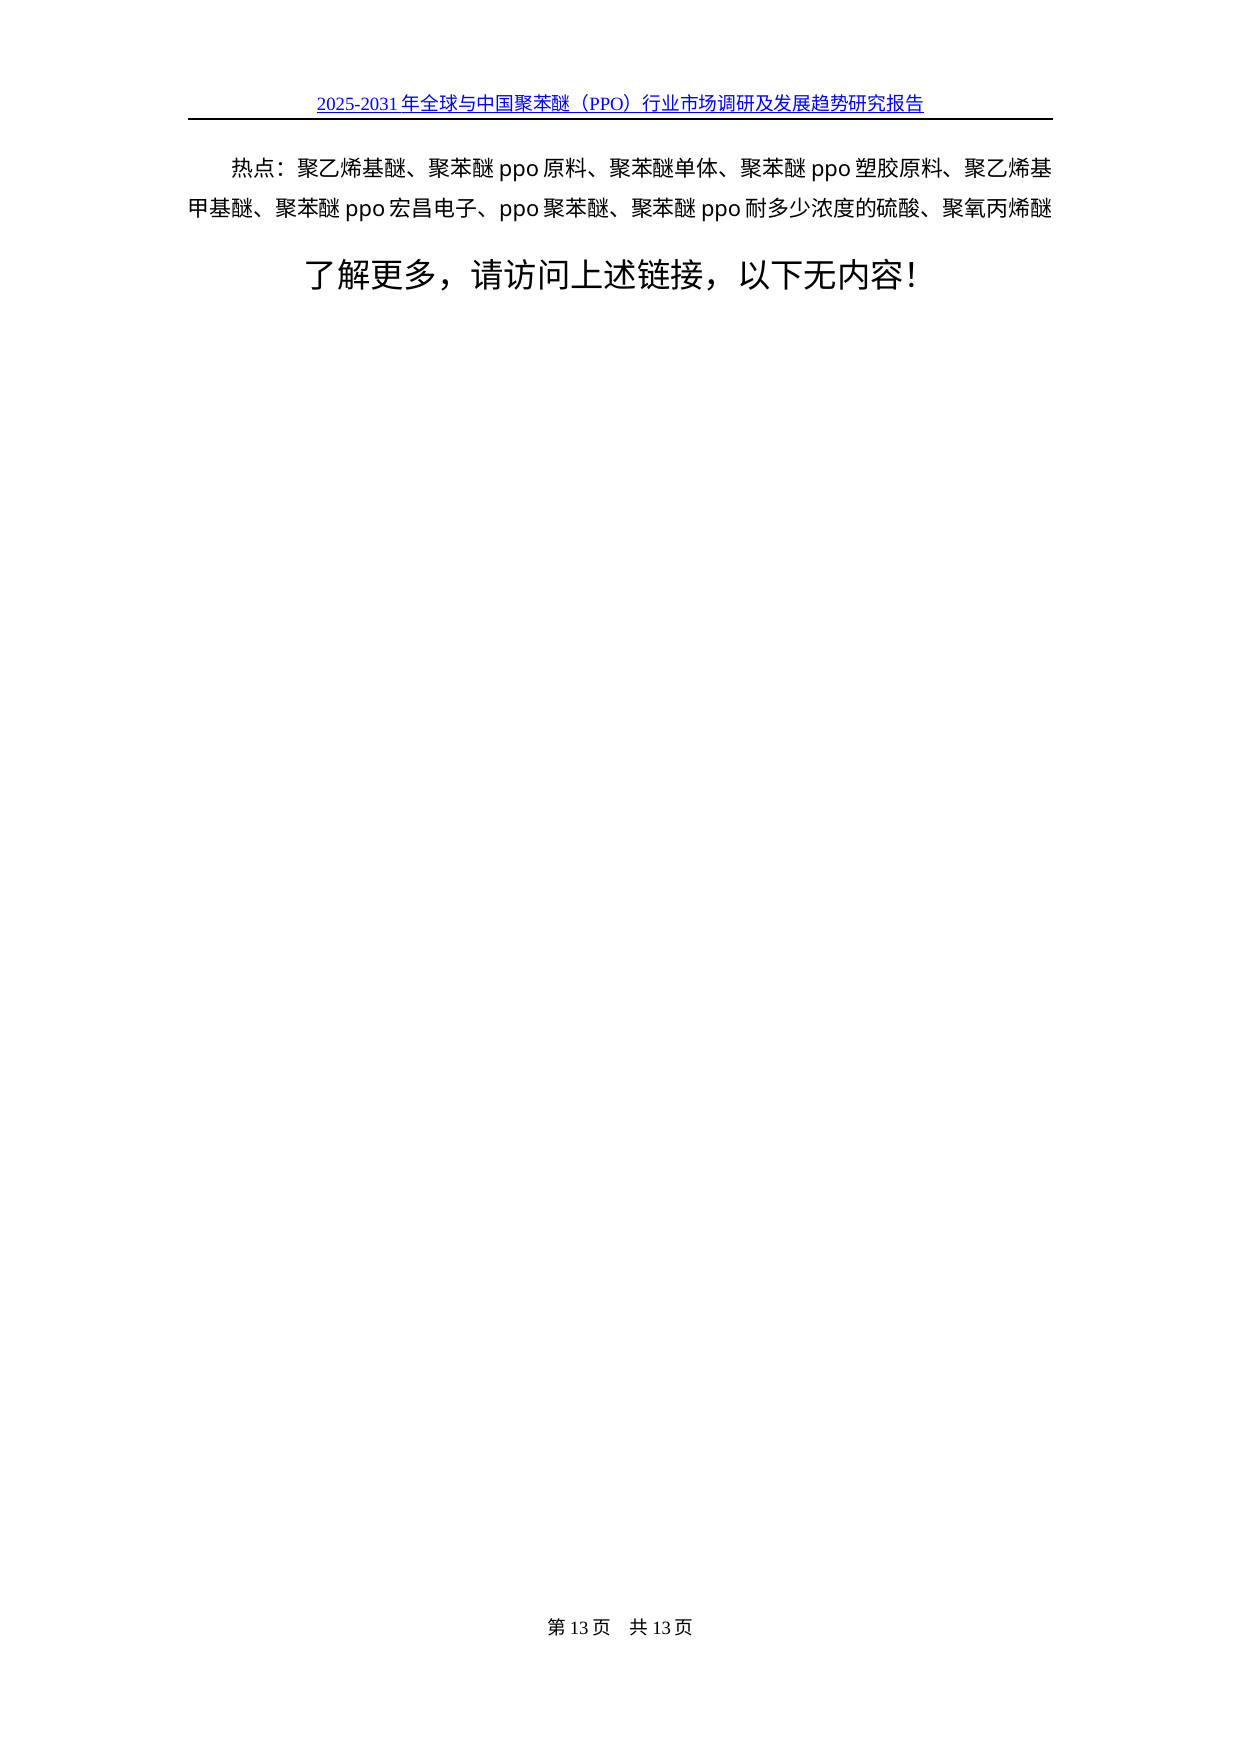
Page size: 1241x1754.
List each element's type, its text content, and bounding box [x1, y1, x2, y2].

text 热点：聚乙烯基醚、聚苯醚ppo原料、聚苯醚单体、聚苯醚ppo塑胶原料、聚乙烯基甲基醚、聚苯醚ppo宏昌电子、ppo聚苯醚、聚苯醚ppo耐多少浓度的硫酸、聚氧丙烯醚 [187, 150, 1053, 223]
title 了解更多，请访问上述链接，以下无内容！ [187, 241, 1053, 306]
